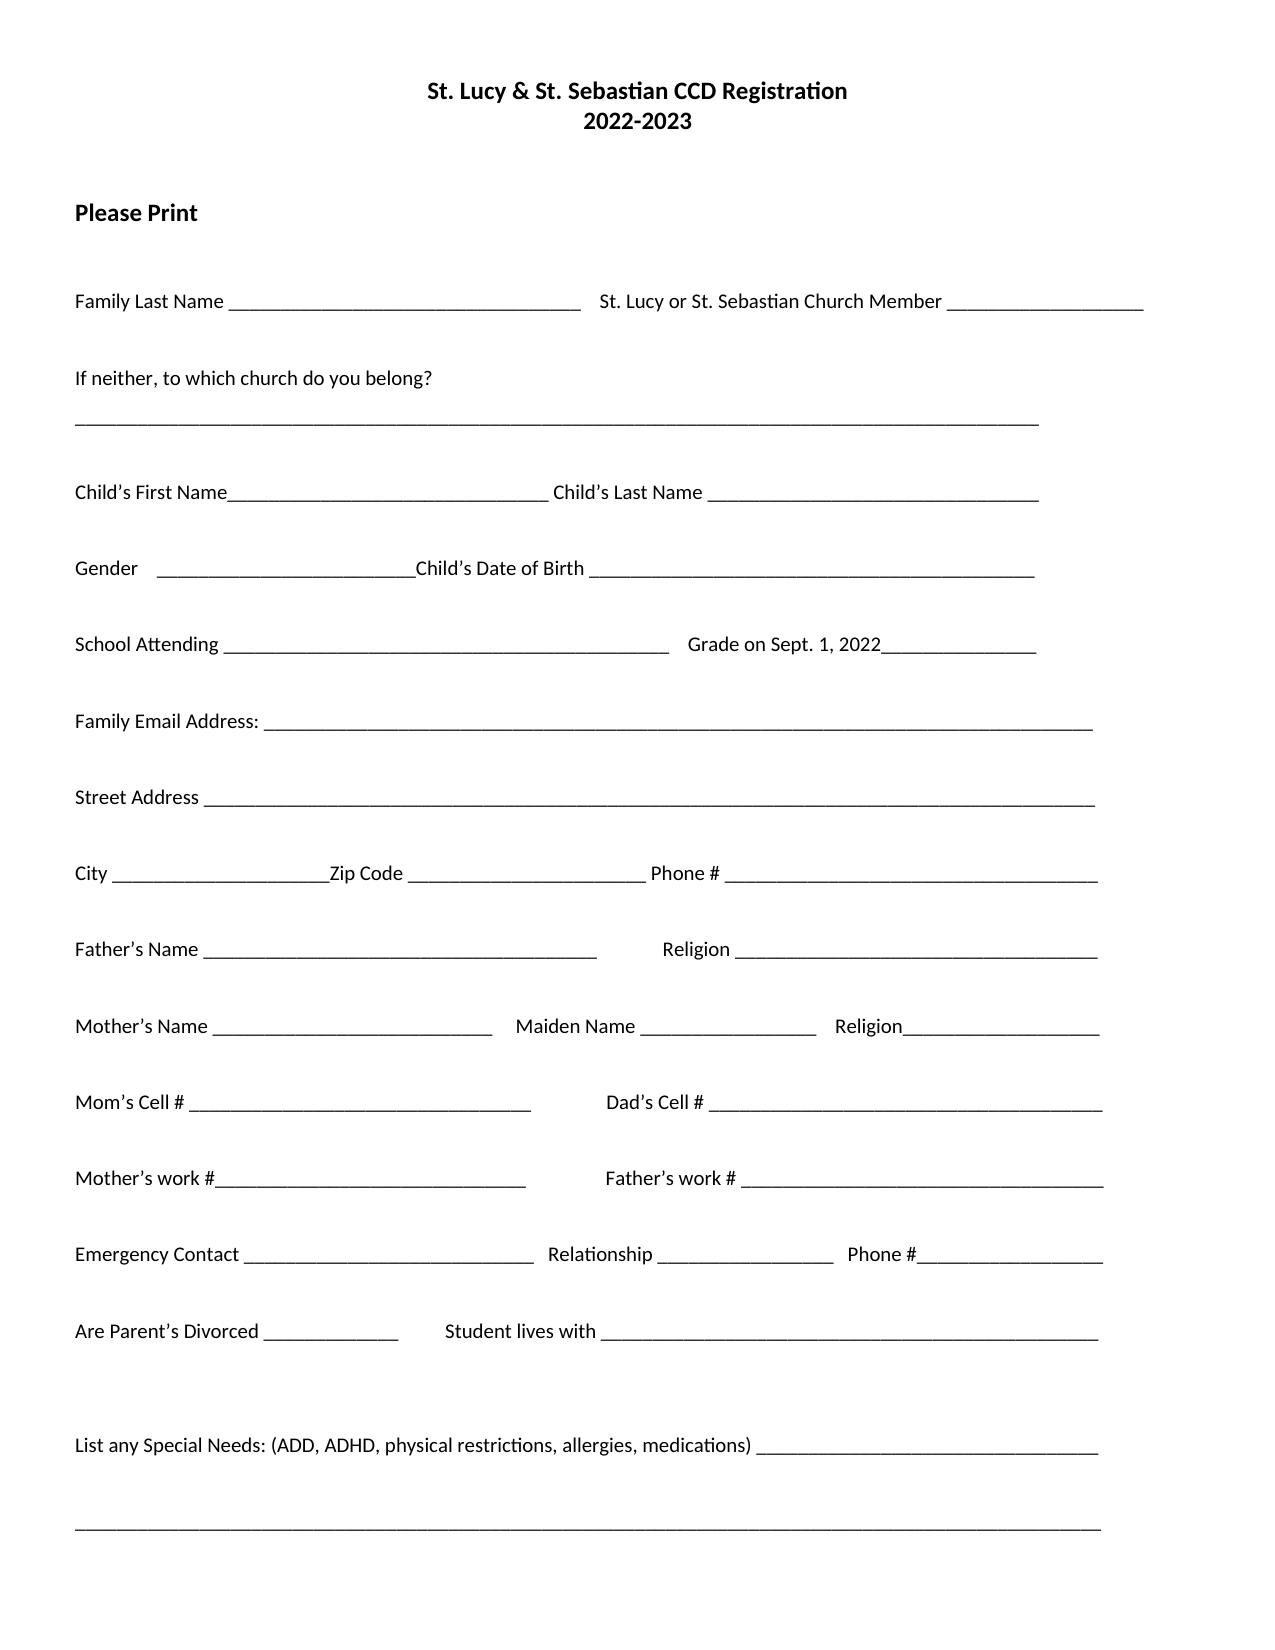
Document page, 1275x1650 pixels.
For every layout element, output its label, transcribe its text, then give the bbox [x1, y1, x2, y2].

text School Attending ___________________________________________ Grade on Sept. 1, 2022_______________ [75, 632, 1200, 657]
text Are Parent’s Divorced _____________ Student lives with ________________________________________________ [75, 1318, 1200, 1343]
text Family Email Address: ________________________________________________________________________________ [75, 708, 1200, 733]
text St. Lucy & St. Sebastian CCD Registration [75, 75, 1200, 106]
text Emergency Contact ____________________________ Relationship _________________ Phone #__________________ [75, 1242, 1200, 1267]
text Mother’s Name ___________________________ Maiden Name _________________ Religion___________________ [75, 1013, 1144, 1038]
text Father’s Name ______________________________________ Religion ___________________________________ [75, 937, 1200, 962]
text 2022-2023 [75, 106, 1200, 136]
text Gender _________________________Child’s Date of Birth ___________________________________________ [75, 555, 1200, 581]
text ___________________________________________________________________________________________________ [75, 1508, 1200, 1534]
text Street Address ______________________________________________________________________________________ [75, 784, 1200, 809]
text If neither, to which church do you belong? _____________________________________________________________________________________________ [75, 365, 1200, 428]
text Please Print [75, 197, 1200, 228]
text List any Special Needs: (ADD, ADHD, physical restrictions, allergies, medications) _________________________________ [75, 1432, 1200, 1458]
text City _____________________Zip Code _______________________ Phone # ____________________________________ [75, 860, 1200, 886]
text Child’s First Name_______________________________ Child’s Last Name ________________________________ [75, 479, 1200, 504]
text Mother’s work #______________________________ Father’s work # ___________________________________ [75, 1165, 1200, 1191]
text Mom’s Cell # _________________________________ Dad’s Cell # ______________________________________ [75, 1089, 1200, 1153]
text Family Last Name __________________________________ St. Lucy or St. Sebastian Church Member ___________________ [75, 288, 1200, 314]
